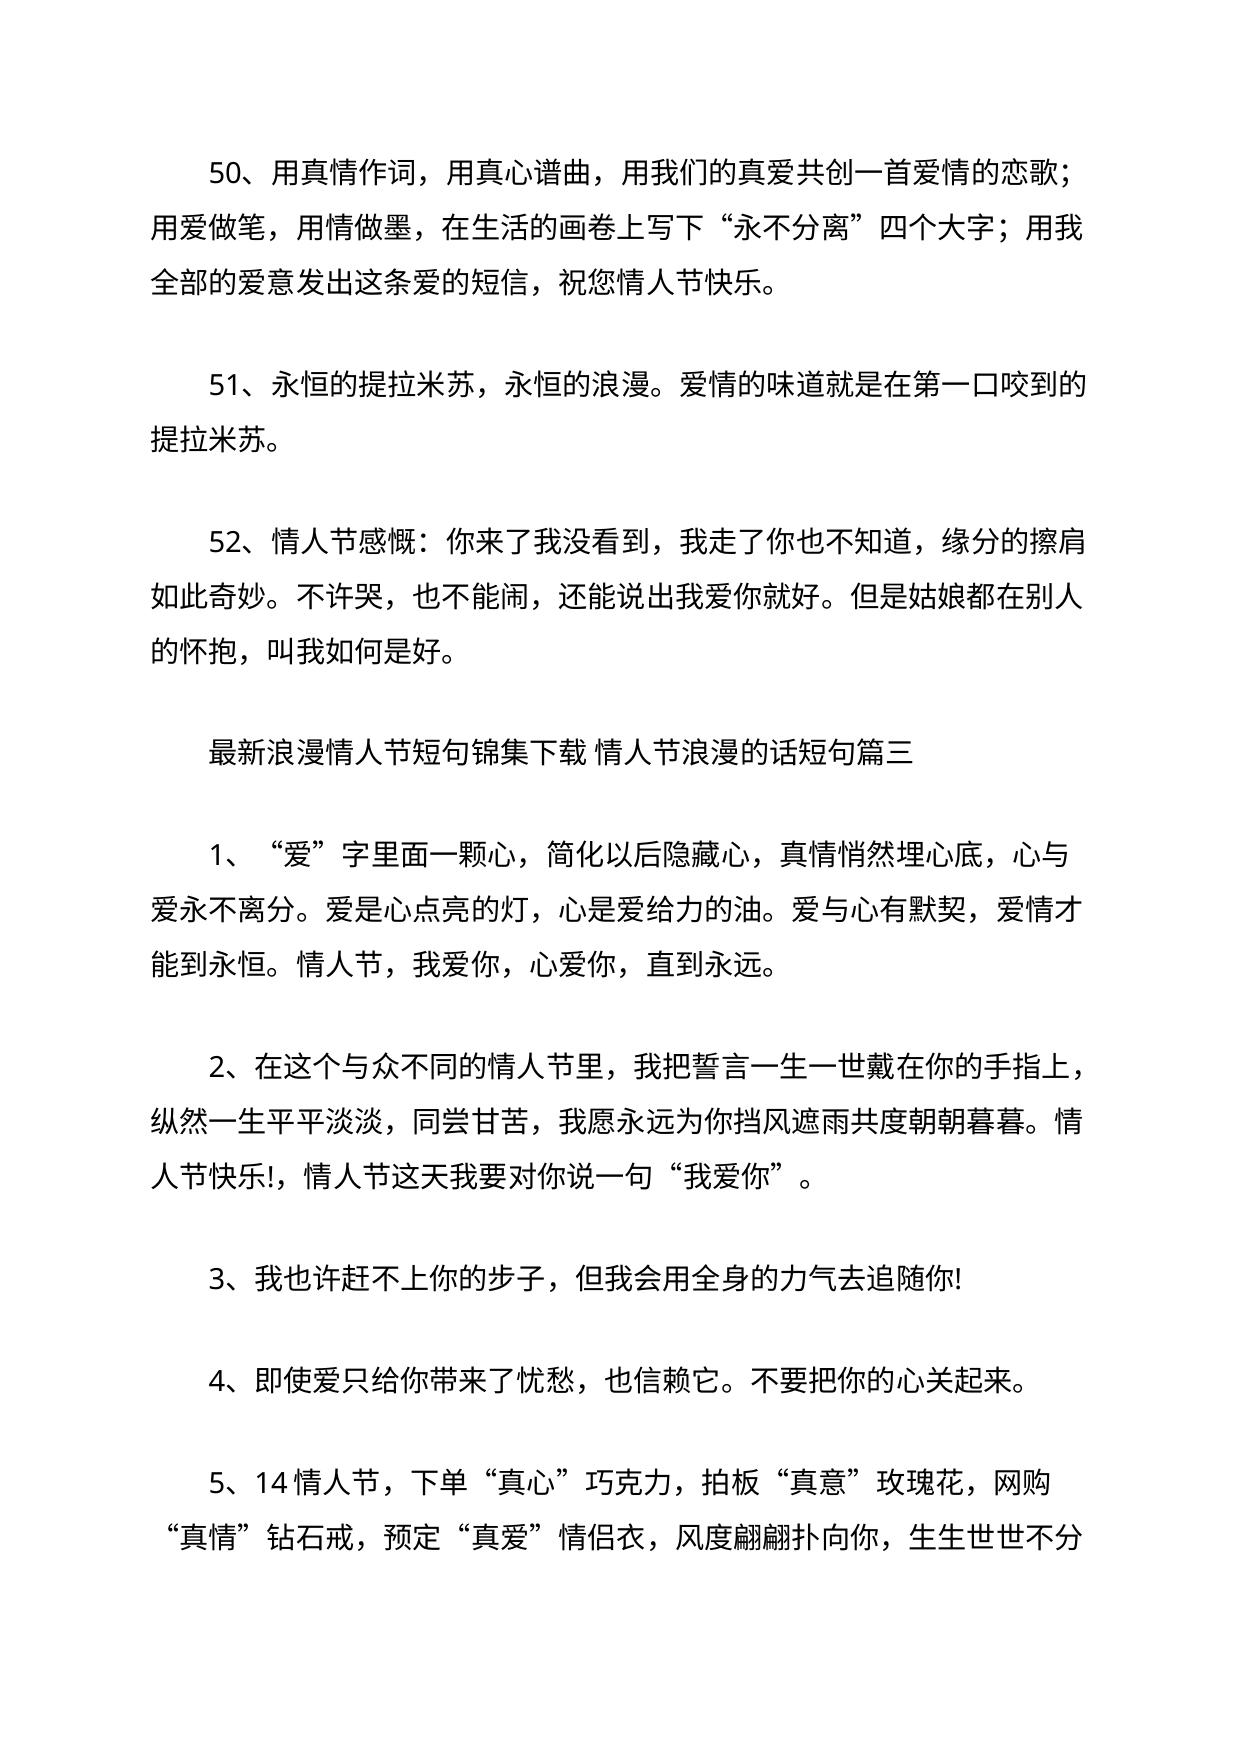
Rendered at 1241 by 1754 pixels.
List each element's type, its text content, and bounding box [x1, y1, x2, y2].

text 50、用真情作词，用真心谱曲，用我们的真爱共创一首爱情的恋歌；用爱做笔，用情做墨，在生活的画卷上写下“永不分离”四个大字；用我全部的爱意发出这条爱的短信，祝您情人节快乐。 [150, 150, 1090, 302]
text 4、即使爱只给你带来了忧愁，也信赖它。不要把你的心关起来。 [150, 1357, 1090, 1400]
text 3、我也许赶不上你的步子，但我会用全身的力气去追随你! [150, 1255, 1090, 1298]
text 51、永恒的提拉米苏，永恒的浪漫。爱情的味道就是在第一口咬到的提拉米苏。 [150, 362, 1090, 459]
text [150, 1459, 1090, 1557]
text 1、“爱”字里面一颗心，简化以后隐藏心，真情悄然埋心底，心与爱永不离分。爱是心点亮的灯，心是爱给力的油。爱与心有默契，爱情才能到永恒。情人节，我爱你，心爱你，直到永远。 [150, 832, 1090, 984]
text 2、在这个与众不同的情人节里，我把誓言一生一世戴在你的手指上，纵然一生平平淡淡，同尝甘苦，我愿永远为你挡风遮雨共度朝朝暮暮。情人节快乐!，情人节这天我要对你说一句“我爱你”。 [150, 1043, 1090, 1196]
text 最新浪漫情人节短句锦集下载 情人节浪漫的话短句篇三 [150, 730, 1090, 772]
text 52、情人节感慨：你来了我没看到，我走了你也不知道，缘分的擦肩如此奇妙。不许哭，也不能闹，还能说出我爱你就好。但是姑娘都在别人的怀抱，叫我如何是好。 [150, 518, 1090, 671]
